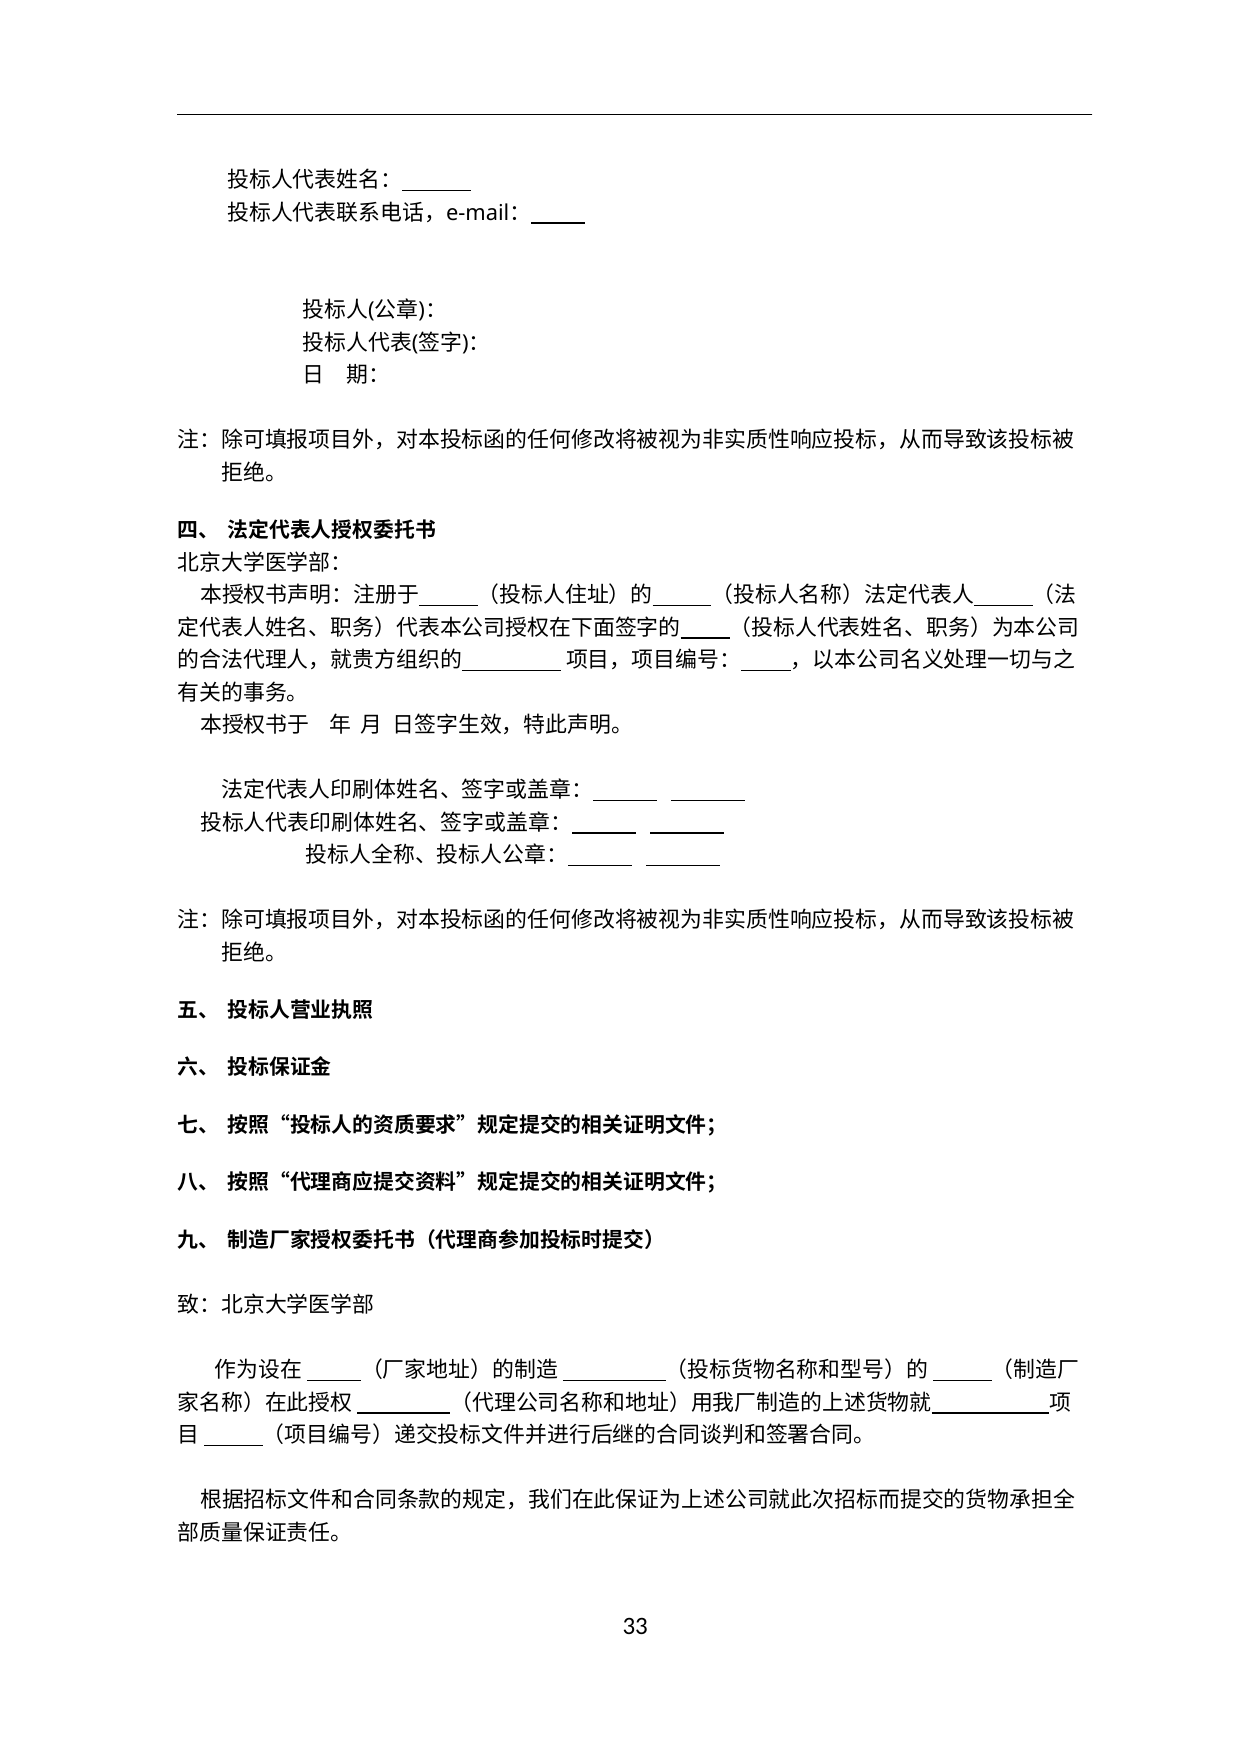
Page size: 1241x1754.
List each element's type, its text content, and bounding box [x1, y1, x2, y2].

text 根据招标文件和合同条款的规定，我们在此保证为上述公司就此次招标而提交的货物承担全部质量保证责任。 [177, 1482, 1092, 1547]
list 投标人营业执照 [177, 992, 1092, 1024]
text 投标人(公章)： [177, 292, 1092, 324]
list 法定代表人授权委托书 [177, 512, 1092, 544]
list 按照“投标人的资质要求”规定提交的相关证明文件； [177, 1107, 1092, 1139]
text 本授权书声明：注册于 （投标人住址）的 （投标人名称）法定代表人 （法定代表人姓名、职务）代表本公司授权在下面签字的 （投标人代表姓名、职务）为本公司的合法代理人，就贵方组织的 项目，项目编号： ，以本公司名义处理一切与之有关的事务。 [177, 577, 1092, 707]
text 投标人代表印刷体姓名、签字或盖章： [177, 804, 1092, 837]
list 制造厂家授权委托书（代理商参加投标时提交） [177, 1222, 1092, 1254]
text 作为设在 （厂家地址）的制造 （投标货物名称和型号）的 （制造厂家名称）在此授权 （代理公司名称和地址）用我厂制造的上述货物就 项目 （项目编号）递交投标文件并进行后继的合同谈判和签署合同。 [177, 1352, 1092, 1449]
list 按照“代理商应提交资料”规定提交的相关证明文件； [177, 1164, 1092, 1197]
text 投标人代表联系电话，e-mail： [177, 194, 1092, 227]
text 投标人全称、投标人公章： [177, 837, 1092, 869]
list 投标保证金 [177, 1049, 1092, 1082]
text 注：除可填报项目外，对本投标函的任何修改将被视为非实质性响应投标，从而导致该投标被拒绝。 [177, 422, 1092, 487]
text 致：北京大学医学部 [177, 1287, 1092, 1319]
text 北京大学医学部： [177, 544, 1092, 577]
text 投标人代表姓名： [177, 162, 1092, 194]
text 注：除可填报项目外，对本投标函的任何修改将被视为非实质性响应投标，从而导致该投标被拒绝。 [177, 902, 1092, 967]
text 法定代表人印刷体姓名、签字或盖章： [177, 772, 1092, 804]
text 投标人代表(签字)： [177, 324, 1092, 357]
text 本授权书于 年 月 日签字生效，特此声明。 [177, 707, 1092, 739]
text 日 期： [177, 357, 1092, 389]
